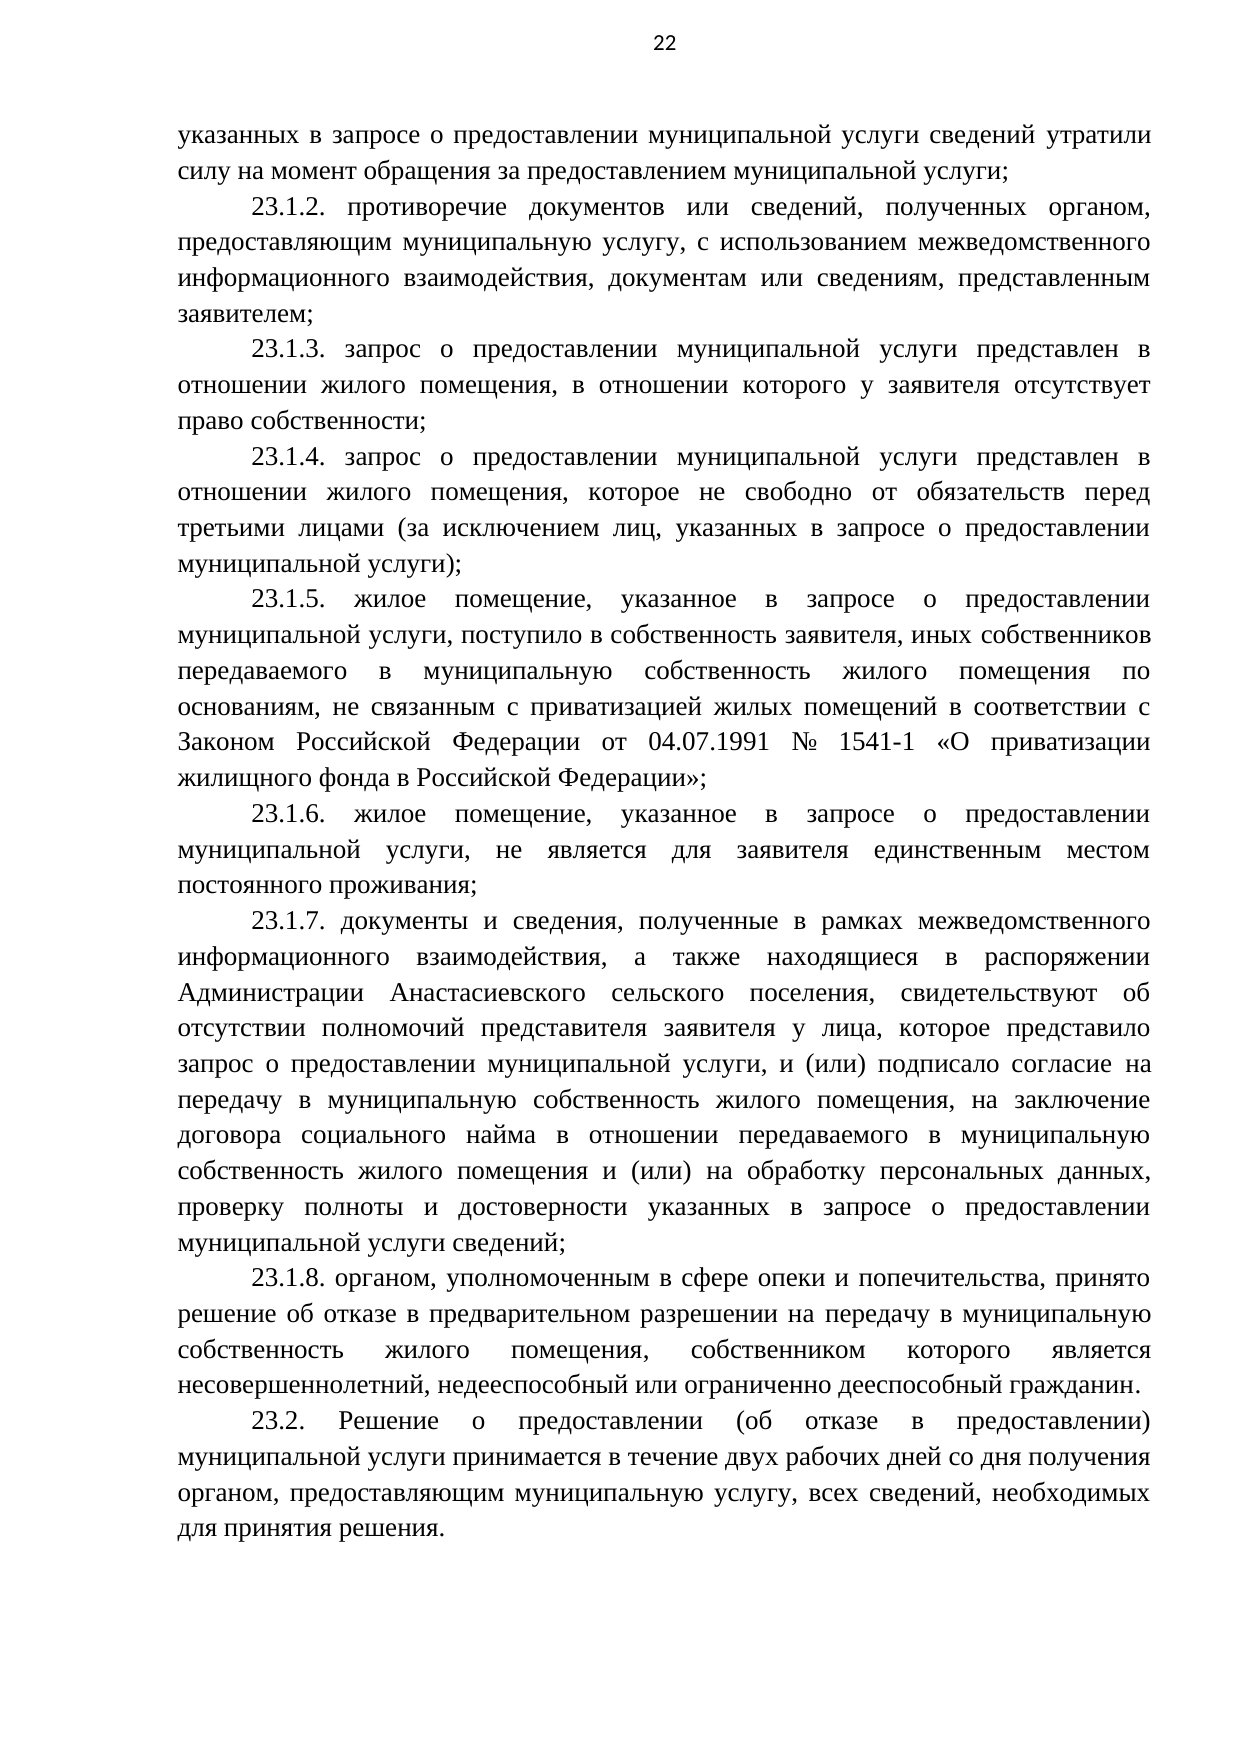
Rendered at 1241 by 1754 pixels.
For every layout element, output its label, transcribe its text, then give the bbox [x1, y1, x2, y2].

text 23.1.5. жилое помещение, указанное в запросе о предоставлении муниципальной услуги, поступило в собственность заявителя, иных собственников передаваемого в муниципальную собственность жилого помещения по основаниям, не связанным с приватизацией жилых помещений в соответствии с Законом Российской Федерации от 04.07.1991 № 1541-1 «О приватизации жилищного фонда в Российской Федерации»; [177, 583, 1152, 792]
text 23.1.7. документы и сведения, полученные в рамках межведомственного информационного взаимодействия, а также находящиеся в распоряжении Администрации Анастасиевского сельского поселения, свидетельствуют об отсутствии полномочий представителя заявителя у лица, которое представило запрос о предоставлении муниципальной услуги, и (или) подписало согласие на передачу в муниципальную собственность жилого помещения, на заключение договора социального найма в отношении передаваемого в муниципальную собственность жилого помещения и (или) на обработку персональных данных, проверку полноты и достоверности указанных в запросе о предоставлении муниципальной услуги сведений; [177, 904, 1152, 1257]
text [177, 118, 1152, 185]
text 23.1.4. запрос о предоставлении муниципальной услуги представлен в отношении жилого помещения, которое не свободно от обязательств перед третьими лицами (за исключением лиц, указанных в запросе о предоставлении муниципальной услуги); [177, 440, 1152, 578]
text 23.1.8. органом, уполномоченным в сфере опеки и попечительства, принято решение об отказе в предварительном разрешении на передачу в муниципальную собственность жилого помещения, собственником которого является несовершеннолетний, недееспособный или ограниченно дееспособный гражданин. [177, 1261, 1152, 1400]
text 23.1.6. жилое помещение, указанное в запросе о предоставлении муниципальной услуги, не является для заявителя единственным местом постоянного проживания; [177, 797, 1152, 899]
text 23.1.3. запрос о предоставлении муниципальной услуги представлен в отношении жилого помещения, в отношении которого у заявителя отсутствует право собственности; [177, 332, 1152, 435]
text 23.2. Решение о предоставлении (об отказе в предоставлении) муниципальной услуги принимается в течение двух рабочих дней со дня получения органом, предоставляющим муниципальную услугу, всех сведений, необходимых для принятия решения. [177, 1404, 1152, 1543]
text 23.1.2. противоречие документов или сведений, полученных органом, предоставляющим муниципальную услугу, с использованием межведомственного информационного взаимодействия, документам или сведениям, представленным заявителем; [177, 189, 1152, 328]
